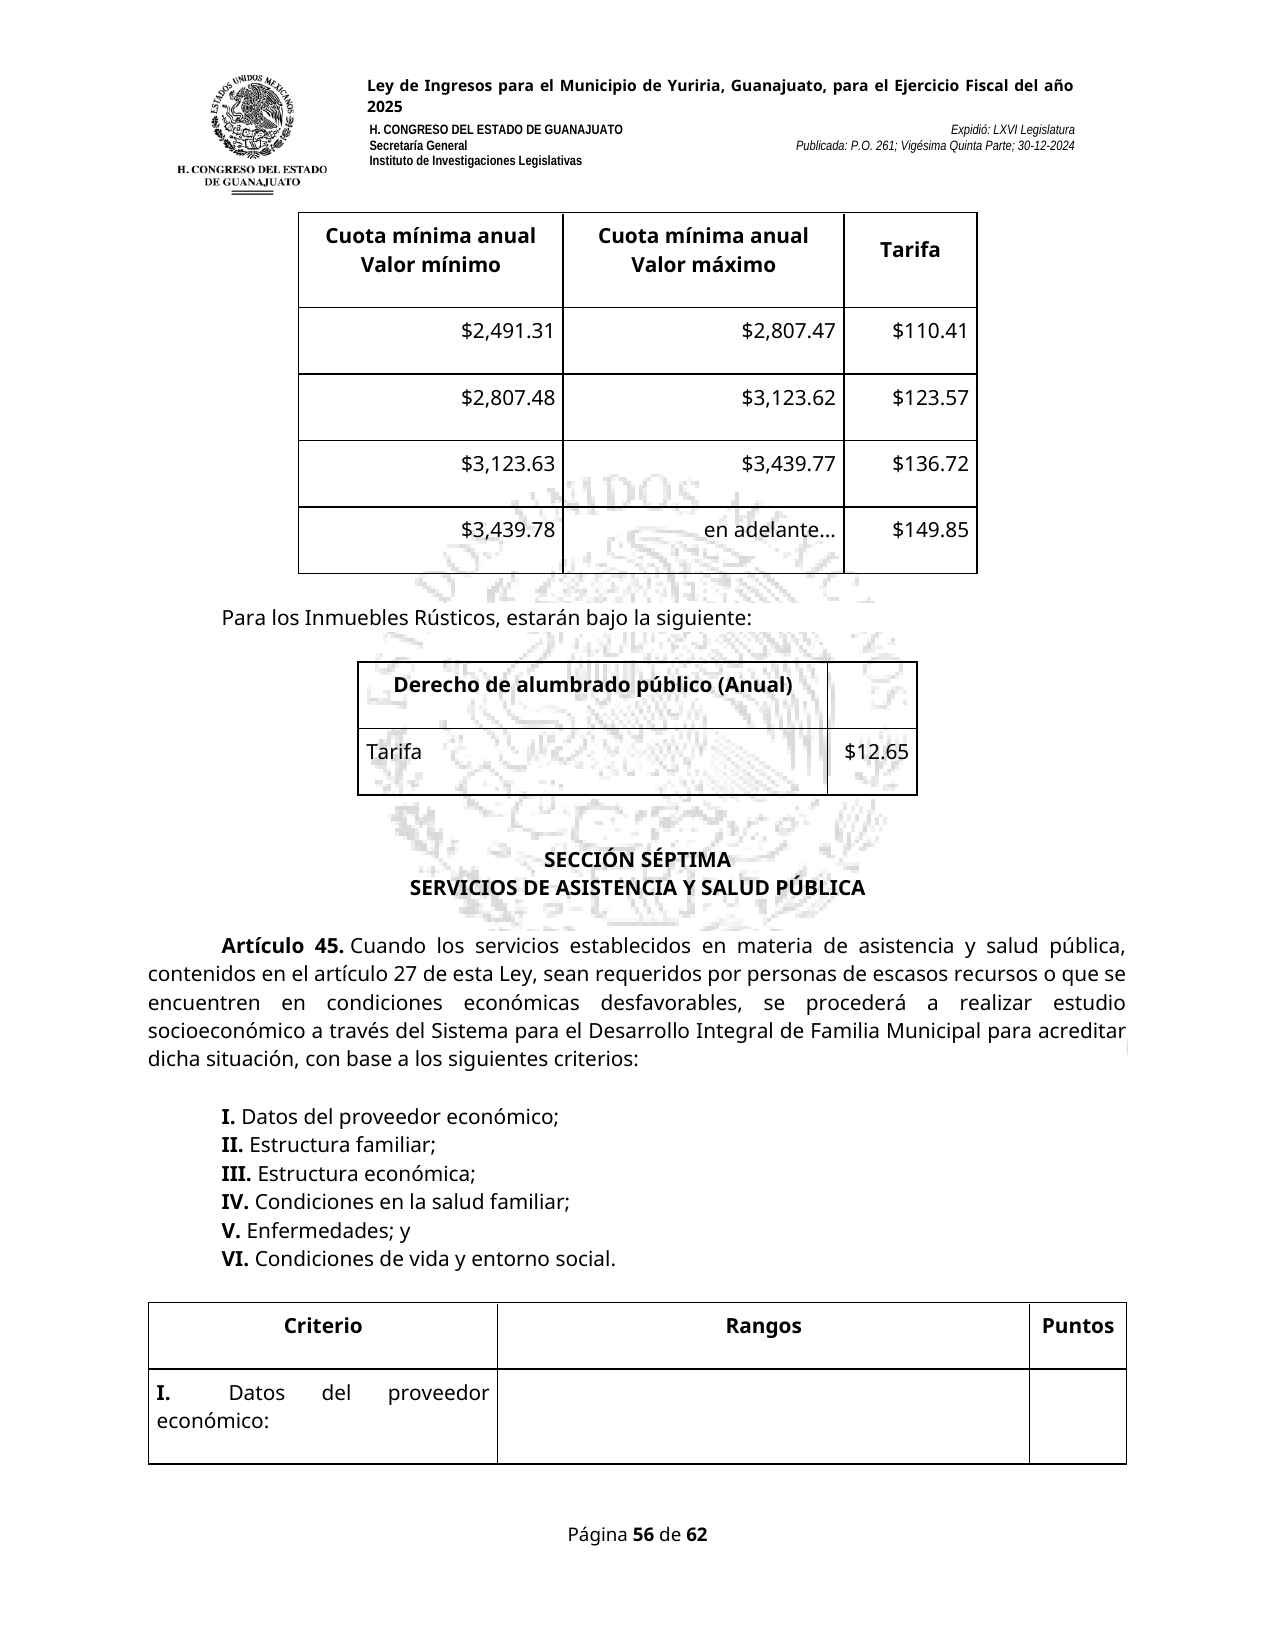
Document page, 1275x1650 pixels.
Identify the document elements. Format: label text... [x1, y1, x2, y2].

text I. Datos del proveedor económico; [148, 1102, 1127, 1131]
picture [177, 75, 327, 201]
text SECCIÓN SÉPTIMA SERVICIOS DE ASISTENCIA Y SALUD PÚBLICA [148, 845, 1127, 902]
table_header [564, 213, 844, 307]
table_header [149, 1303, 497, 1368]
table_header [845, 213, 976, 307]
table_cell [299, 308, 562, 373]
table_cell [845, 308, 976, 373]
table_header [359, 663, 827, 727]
text Artículo 45. Cuando los servicios establecidos en materia de asistencia y salud pública, contenidos en el artículo 27 de esta Ley, sean requeridos por personas de escasos recursos o que se encuentren en condiciones económicas desfavorables, se procederá a realizar estudio socioeconómico a través del Sistema para el Desarrollo Integral de Familia Municipal para acreditar dicha situación, con base a los siguientes criterios: [148, 931, 1127, 1073]
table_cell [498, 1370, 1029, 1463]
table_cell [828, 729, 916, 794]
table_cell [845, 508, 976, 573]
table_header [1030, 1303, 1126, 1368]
text III. Estructura económica; [148, 1159, 1127, 1187]
text II. Estructura familiar; [148, 1131, 1127, 1159]
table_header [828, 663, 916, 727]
text V. Enfermedades; y [148, 1216, 1127, 1244]
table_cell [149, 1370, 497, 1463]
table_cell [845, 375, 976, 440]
text Para los Inmuebles Rústicos, estarán bajo la siguiente: [148, 603, 1127, 632]
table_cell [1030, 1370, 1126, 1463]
text VI. Condiciones de vida y entorno social. [148, 1244, 1127, 1273]
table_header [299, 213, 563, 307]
text IV. Condiciones en la salud familiar; [148, 1187, 1127, 1216]
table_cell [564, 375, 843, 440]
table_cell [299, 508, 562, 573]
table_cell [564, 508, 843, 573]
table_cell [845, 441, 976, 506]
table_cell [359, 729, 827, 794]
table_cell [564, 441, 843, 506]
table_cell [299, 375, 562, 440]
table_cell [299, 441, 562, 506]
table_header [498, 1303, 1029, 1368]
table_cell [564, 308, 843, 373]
